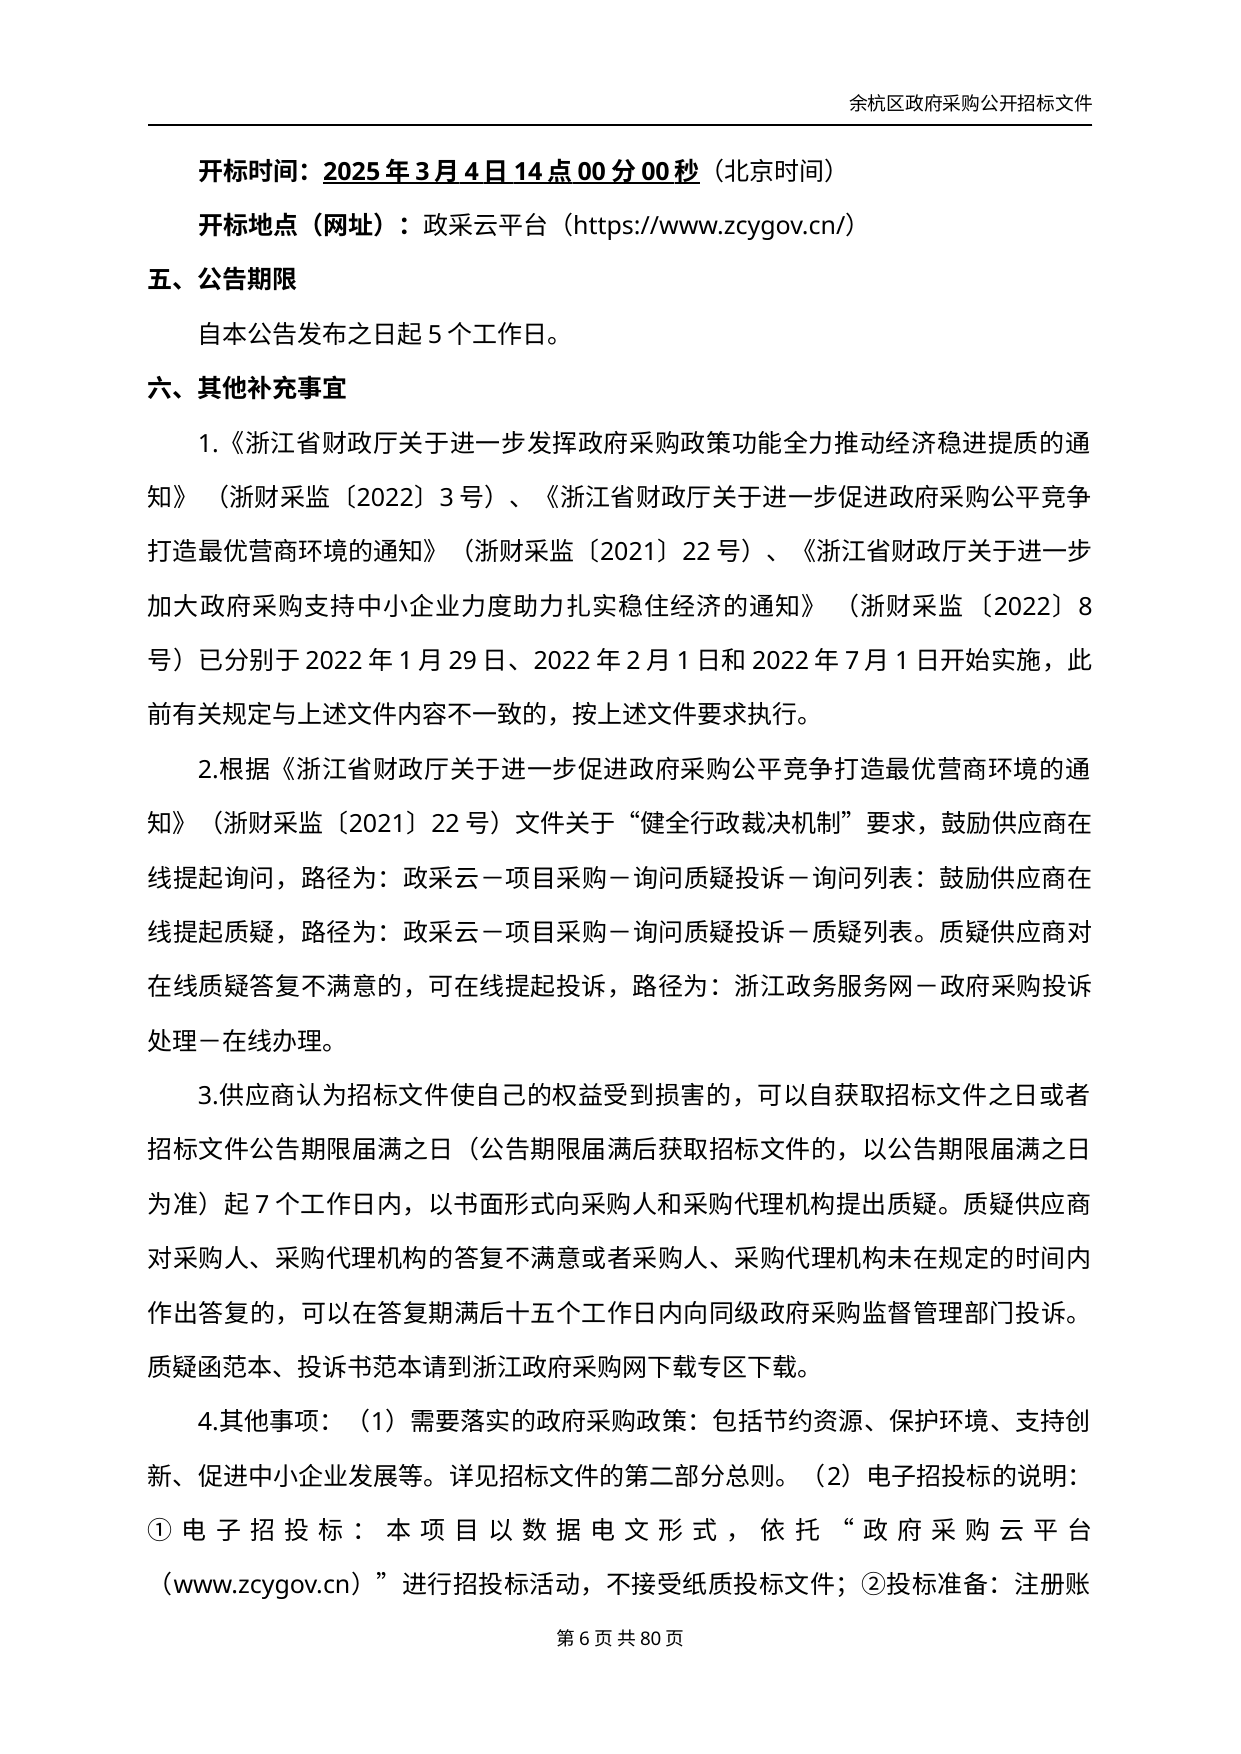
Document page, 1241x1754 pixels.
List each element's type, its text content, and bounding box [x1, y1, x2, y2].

text 开标时间：2025年3月4日14点00分00秒（北京时间） [148, 151, 1092, 187]
text 自本公告发布之日起5个工作日。 [148, 314, 1092, 351]
text 开标地点（网址）：政采云平台（https://www.zcygov.cn/） [148, 206, 1092, 242]
text 3.供应商认为招标文件使自己的权益受到损害的，可以自获取招标文件之日或者招标文件公告期限届满之日（公告期限届满后获取招标文件的，以公告期限届满之日为准）起7个工作日内，以书面形式向采购人和采购代理机构提出质疑。质疑供应商对采购人、采购代理机构的答复不满意或者采购人、采购代理机构未在规定的时间内作出答复的，可以在答复期满后十五个工作日内向同级政府采购监督管理部门投诉。质疑函范本、投诉书范本请到浙江政府采购网下载专区下载。 [148, 1076, 1092, 1384]
text 五、公告期限 [148, 260, 1092, 296]
text 1.《浙江省财政厅关于进一步发挥政府采购政策功能全力推动经济稳进提质的通知》 （浙财采监〔2022〕3号）、《浙江省财政厅关于进一步促进政府采购公平竞争打造最优营商环境的通知》（浙财采监〔2021〕22号）、《浙江省财政厅关于进一步加大政府采购支持中小企业力度助力扎实稳住经济的通知》 （浙财采监〔2022〕8号）已分别于2022年1月29日、2022年2月1日和2022年7月1日开始实施，此前有关规定与上述文件内容不一致的，按上述文件要求执行。 [148, 423, 1092, 731]
text 六、其他补充事宜 [148, 369, 1092, 405]
text 2.根据《浙江省财政厅关于进一步促进政府采购公平竞争打造最优营商环境的通知》（浙财采监〔2021〕22号）文件关于“健全行政裁决机制”要求，鼓励供应商在线提起询问，路径为：政采云－项目采购－询问质疑投诉－询问列表：鼓励供应商在线提起质疑，路径为：政采云－项目采购－询问质疑投诉－质疑列表。质疑供应商对在线质疑答复不满意的，可在线提起投诉，路径为：浙江政务服务网－政府采购投诉处理－在线办理。 [148, 749, 1092, 1057]
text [148, 1402, 1092, 1601]
